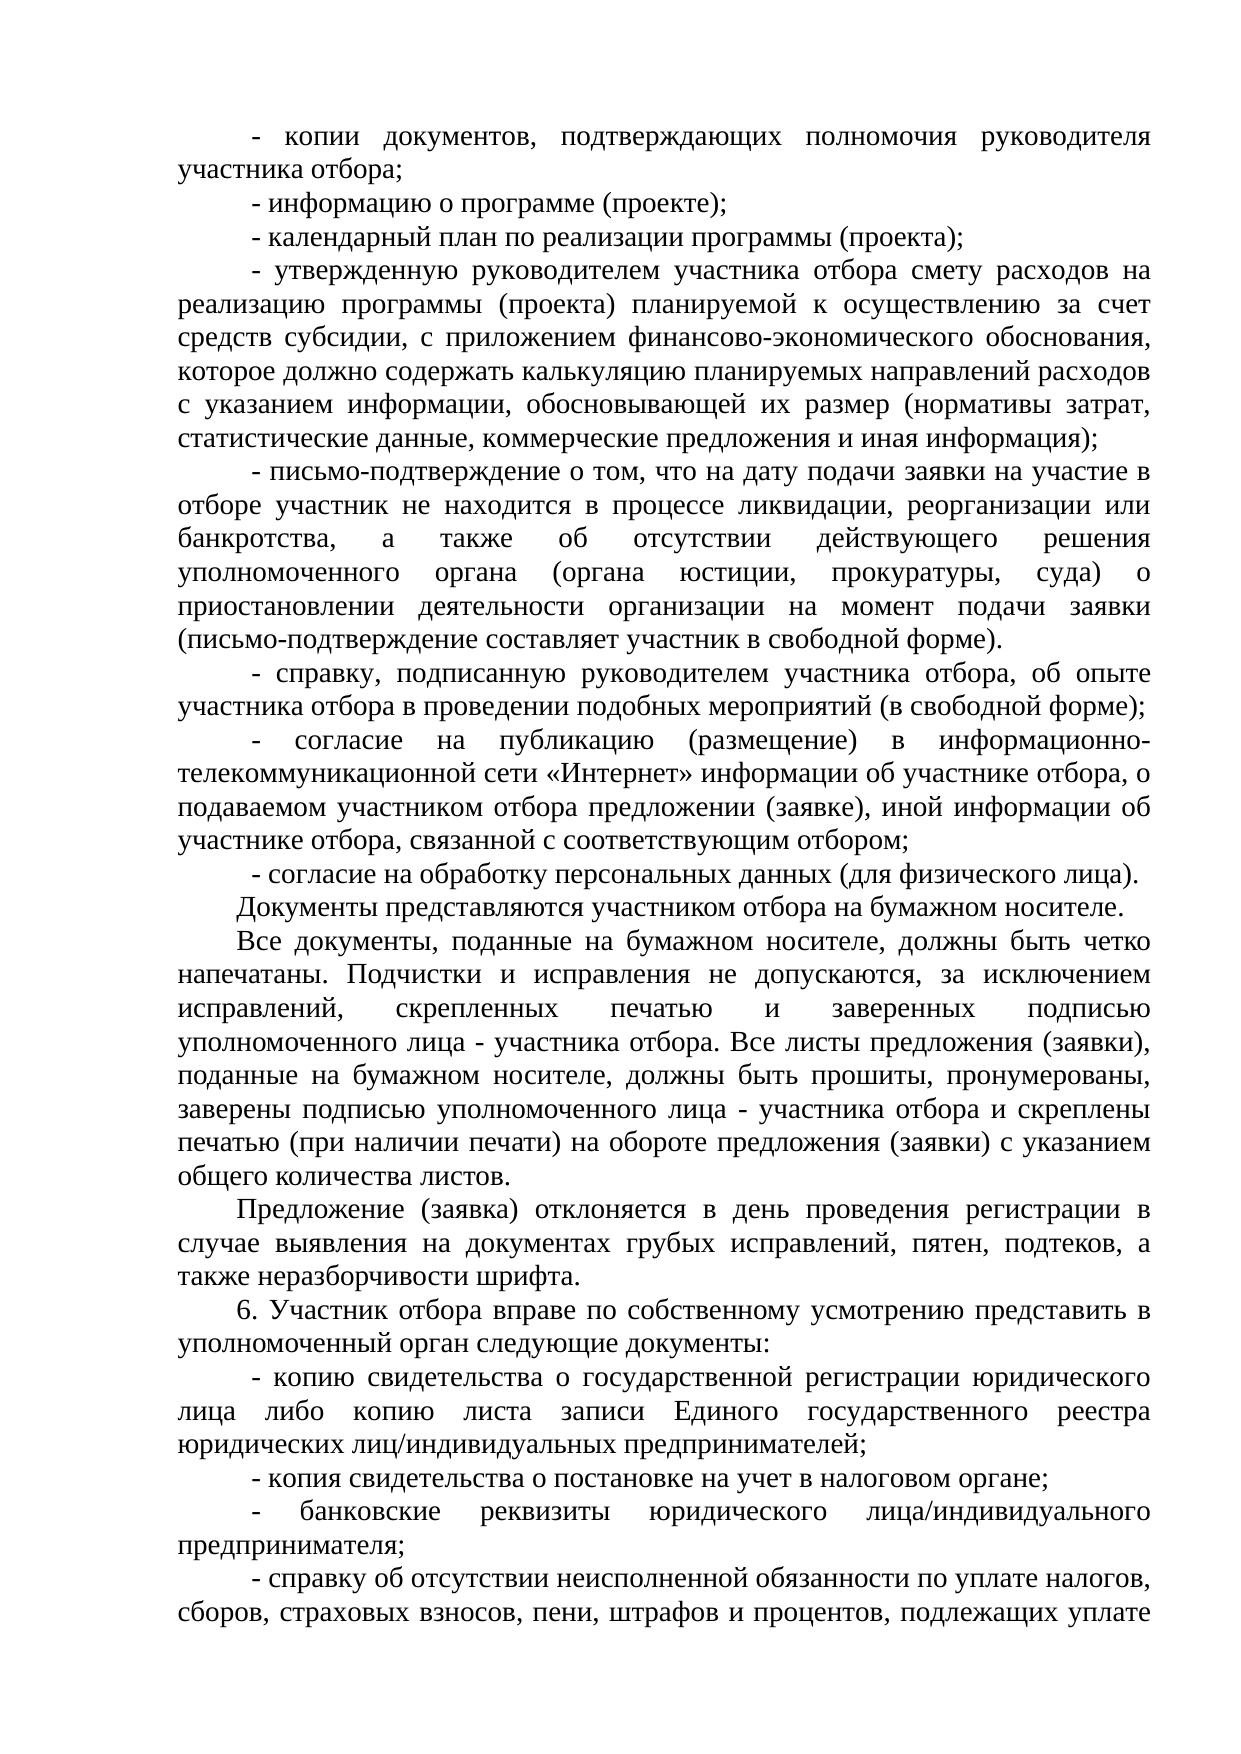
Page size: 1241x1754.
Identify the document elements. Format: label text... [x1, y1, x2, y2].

text - информацию о программе (проекте); [177, 185, 1152, 219]
text - копия свидетельства о постановке на учет в налоговом органе; [177, 1460, 1152, 1493]
text - письмо-подтверждение о том, что на дату подачи заявки на участие в отборе участник не находится в процессе ликвидации, реорганизации или банкротства, а также об отсутствии действующего решения уполномоченного органа (органа юстиции, прокуратуры, суда) о приостановлении деятельности организации на момент подачи заявки (письмо-подтверждение составляет участник в свободной форме). [177, 453, 1152, 655]
text - копию свидетельства о государственной регистрации юридического лица либо копию листа записи Единого государственного реестра юридических лиц/индивидуальных предпринимателей; [177, 1359, 1152, 1460]
text - банковские реквизиты юридического лица/индивидуального предпринимателя; [177, 1493, 1152, 1560]
text - справку, подписанную руководителем участника отбора, об опыте участника отбора в проведении подобных мероприятий (в свободной форме); [177, 655, 1152, 722]
text 6. Участник отбора вправе по собственному усмотрению представить в уполномоченный орган следующие документы: [177, 1292, 1152, 1359]
text Предложение (заявка) отклоняется в день проведения регистрации в случае выявления на документах грубых исправлений, пятен, подтеков, а также неразборчивости шрифта. [177, 1191, 1152, 1292]
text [177, 1560, 1152, 1627]
text - календарный план по реализации программы (проекта); [177, 219, 1152, 252]
text - согласие на публикацию (размещение) в информационно-телекоммуникационной сети «Интернет» информации об участнике отбора, о подаваемом участником отбора предложении (заявке), иной информации об участнике отбора, связанной с соответствующим отбором; [177, 722, 1152, 856]
text - утвержденную руководителем участника отбора смету расходов на реализацию программы (проекта) планируемой к осуществлению за счет средств субсидии, с приложением финансово-экономического обоснования, которое должно содержать калькуляцию планируемых направлений расходов с указанием информации, обосновывающей их размер (нормативы затрат, статистические данные, коммерческие предложения и иная информация); [177, 252, 1152, 453]
text Все документы, поданные на бумажном носителе, должны быть четко напечатаны. Подчистки и исправления не допускаются, за исключением исправлений, скрепленных печатью и заверенных подписью уполномоченного лица - участника отбора. Все листы предложения (заявки), поданные на бумажном носителе, должны быть прошиты, пронумерованы, заверены подписью уполномоченного лица - участника отбора и скреплены печатью (при наличии печати) на обороте предложения (заявки) с указанием общего количества листов. [177, 923, 1152, 1191]
text - согласие на обработку персональных данных (для физического лица). [177, 856, 1152, 889]
text Документы представляются участником отбора на бумажном носителе. [177, 889, 1152, 923]
text - копии документов, подтверждающих полномочия руководителя участника отбора; [177, 118, 1152, 185]
